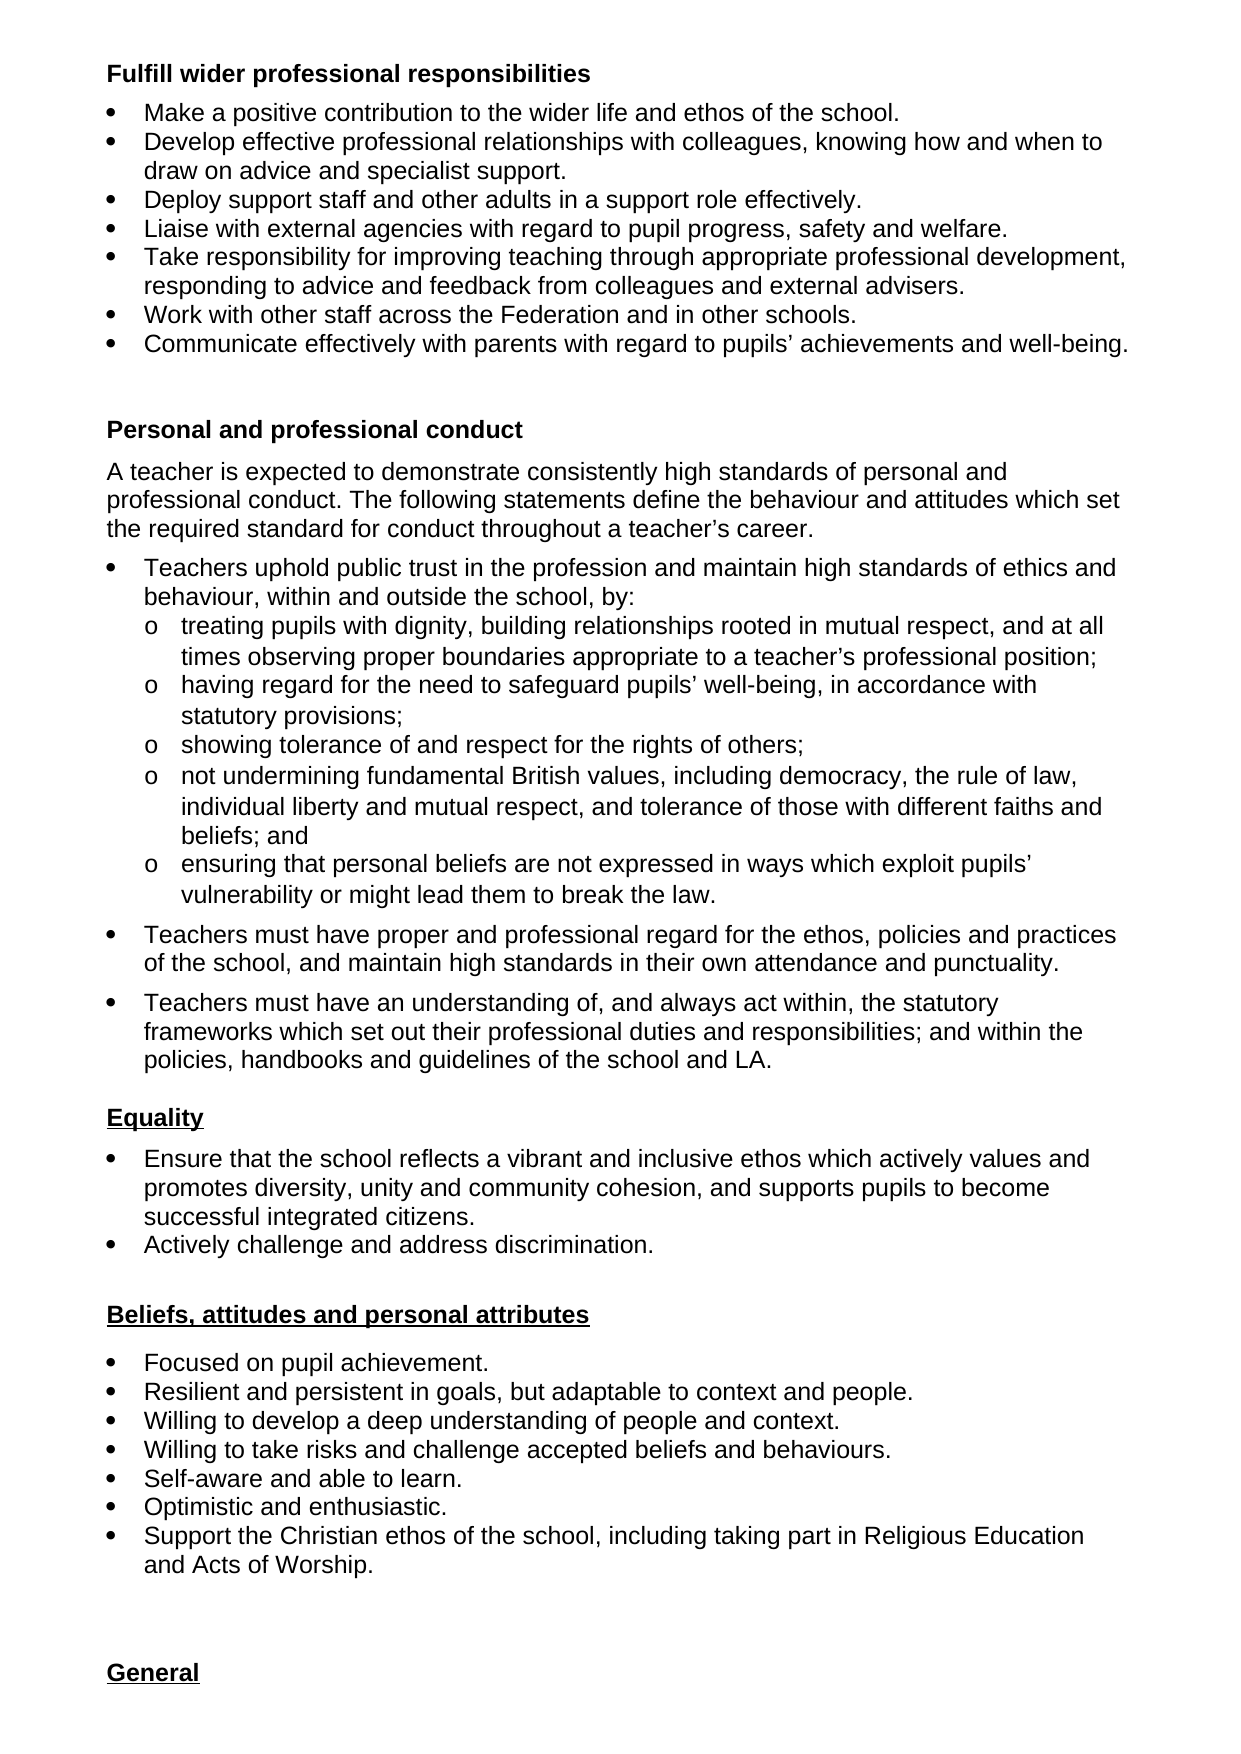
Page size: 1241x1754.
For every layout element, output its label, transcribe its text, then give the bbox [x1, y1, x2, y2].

list Ensure that the school reflects a vibrant and inclusive ethos which actively values and promotes diversity, unity and community cohesion, and supports pupils to become successful integrated citizens. [106, 1144, 1134, 1230]
text Fulfill wider professional responsibilities [106, 59, 1134, 88]
list not undermining fundamental British values, including democracy, the rule of law, individual liberty and mutual respect, and tolerance of those with different faiths and beliefs; and [143, 761, 1134, 849]
text Beliefs, attitudes and personal attributes [106, 1300, 1134, 1329]
list having regard for the need to safeguard pupils’ well-being, in accordance with statutory provisions; [143, 670, 1134, 730]
list treating pupils with dignity, building relationships rooted in mutual respect, and at all times observing proper boundaries appropriate to a teacher’s professional position; [143, 611, 1134, 670]
text Equality [106, 1103, 1134, 1131]
list Make a positive contribution to the wider life and ethos of the school. [106, 98, 1134, 127]
text Personal and professional conduct [106, 415, 1134, 444]
list Teachers must have proper and professional regard for the ethos, policies and practices of the school, and maintain high standards in their own attendance and punctuality. [106, 919, 1134, 977]
list Communicate effectively with parents with regard to pupils’ achievements and well-being. [106, 329, 1134, 358]
list Deploy support staff and other adults in a support role effectively. [106, 185, 1134, 213]
list Support the Christian ethos of the school, including taking part in Religious Education and Acts of Worship. [106, 1521, 1134, 1579]
list Self-aware and able to learn. [106, 1463, 1134, 1492]
list ensuring that personal beliefs are not expressed in ways which exploit pupils’ vulnerability or might lead them to break the law. [143, 849, 1134, 909]
text A teacher is expected to demonstrate consistently high standards of personal and professional conduct. The following statements define the behaviour and attitudes which set the required standard for conduct throughout a teacher’s career. [106, 456, 1134, 543]
list showing tolerance of and respect for the rights of others; [143, 730, 1134, 761]
list Optimistic and enthusiastic. [106, 1492, 1134, 1521]
list Resilient and persistent in goals, but adaptable to context and people. [106, 1377, 1134, 1406]
list Develop effective professional relationships with colleagues, knowing how and when to draw on advice and specialist support. [106, 127, 1134, 185]
list Willing to take risks and challenge accepted beliefs and behaviours. [106, 1435, 1134, 1463]
text General [106, 1658, 1134, 1686]
list Take responsibility for improving teaching through appropriate professional development, responding to advice and feedback from colleagues and external advisers. [106, 242, 1134, 300]
list Teachers must have an understanding of, and always act within, the statutory frameworks which set out their professional duties and responsibilities; and within the policies, handbooks and guidelines of the school and LA. [106, 988, 1134, 1074]
list Teachers uphold public trust in the profession and maintain high standards of ethics and behaviour, within and outside the school, by: [106, 553, 1134, 611]
list Work with other staff across the Federation and in other schools. [106, 300, 1134, 329]
list Willing to develop a deep understanding of people and context. [106, 1406, 1134, 1435]
list Liaise with external agencies with regard to pupil progress, safety and welfare. [106, 213, 1134, 242]
list Focused on pupil achievement. [106, 1348, 1134, 1377]
list Actively challenge and address discrimination. [106, 1230, 1134, 1259]
